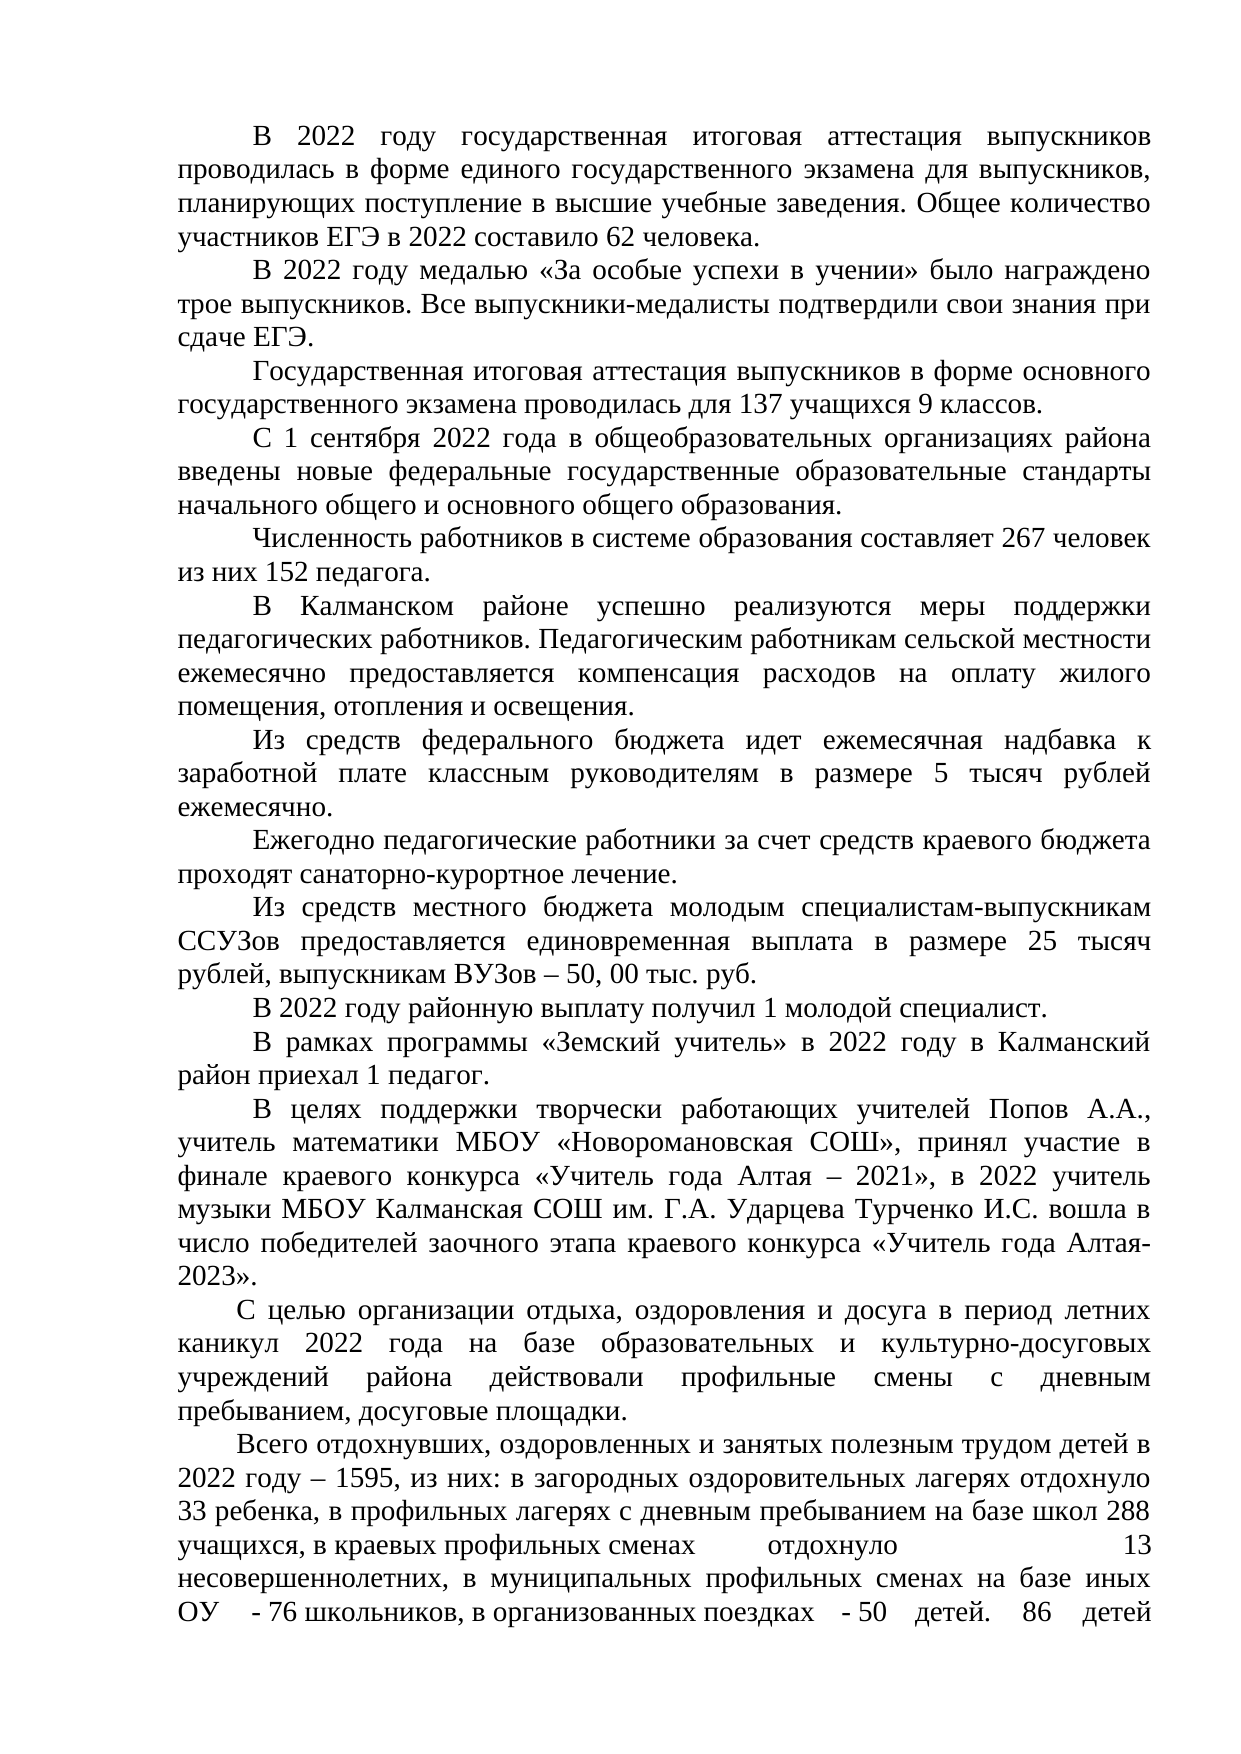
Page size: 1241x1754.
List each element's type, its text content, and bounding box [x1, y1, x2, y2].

text С 1 сентября 2022 года в общеобразовательных организациях района введены новые федеральные государственные образовательные стандарты начального общего и основного общего образования. [177, 420, 1152, 521]
text В рамках программы «Земский учитель» в 2022 году в Калманский район приехал 1 педагог. [177, 1024, 1152, 1091]
text В Калманском районе успешно реализуются меры поддержки педагогических работников. Педагогическим работникам сельской местности ежемесячно предоставляется компенсация расходов на оплату жилого помещения, отопления и освещения. [177, 588, 1152, 722]
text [177, 1426, 1152, 1627]
text В 2022 году районную выплату получил 1 молодой специалист. [177, 990, 1152, 1024]
text С целью организации отдыха, оздоровления и досуга в период летних каникул 2022 года на базе образовательных и культурно-досуговых учреждений района действовали профильные смены с дневным пребыванием, досуговые площадки. [177, 1292, 1152, 1426]
text Государственная итоговая аттестация выпускников в форме основного государственного экзамена проводилась для 137 учащихся 9 классов. [177, 353, 1152, 420]
text В 2022 году государственная итоговая аттестация выпускников проводилась в форме единого государственного экзамена для выпускников, планирующих поступление в высшие учебные заведения. Общее количество участников ЕГЭ в 2022 составило 62 человека. [177, 118, 1152, 252]
text В целях поддержки творчески работающих учителей Попов А.А., учитель математики МБОУ «Новоромановская СОШ», принял участие в финале краевого конкурса «Учитель года Алтая – 2021», в 2022 учитель музыки МБОУ Калманская СОШ им. Г.А. Ударцева Турченко И.С. вошла в число победителей заочного этапа краевого конкурса «Учитель года Алтая-2023». [177, 1091, 1152, 1292]
text Из средств местного бюджета молодым специалистам-выпускникам ССУЗов предоставляется единовременная выплата в размере 25 тысяч рублей, выпускникам ВУЗов – 50, 00 тыс. руб. [177, 889, 1152, 990]
text В 2022 году медалью «За особые успехи в учении» было награждено трое выпускников. Все выпускники-медалисты подтвердили свои знания при сдаче ЕГЭ. [177, 252, 1152, 353]
text Из средств федерального бюджета идет ежемесячная надбавка к заработной плате классным руководителям в размере 5 тысяч рублей ежемесячно. [177, 722, 1152, 822]
text Численность работников в системе образования составляет 267 человек из них 152 педагога. [177, 521, 1152, 588]
text Ежегодно педагогические работники за счет средств краевого бюджета проходят санаторно-курортное лечение. [177, 822, 1152, 889]
